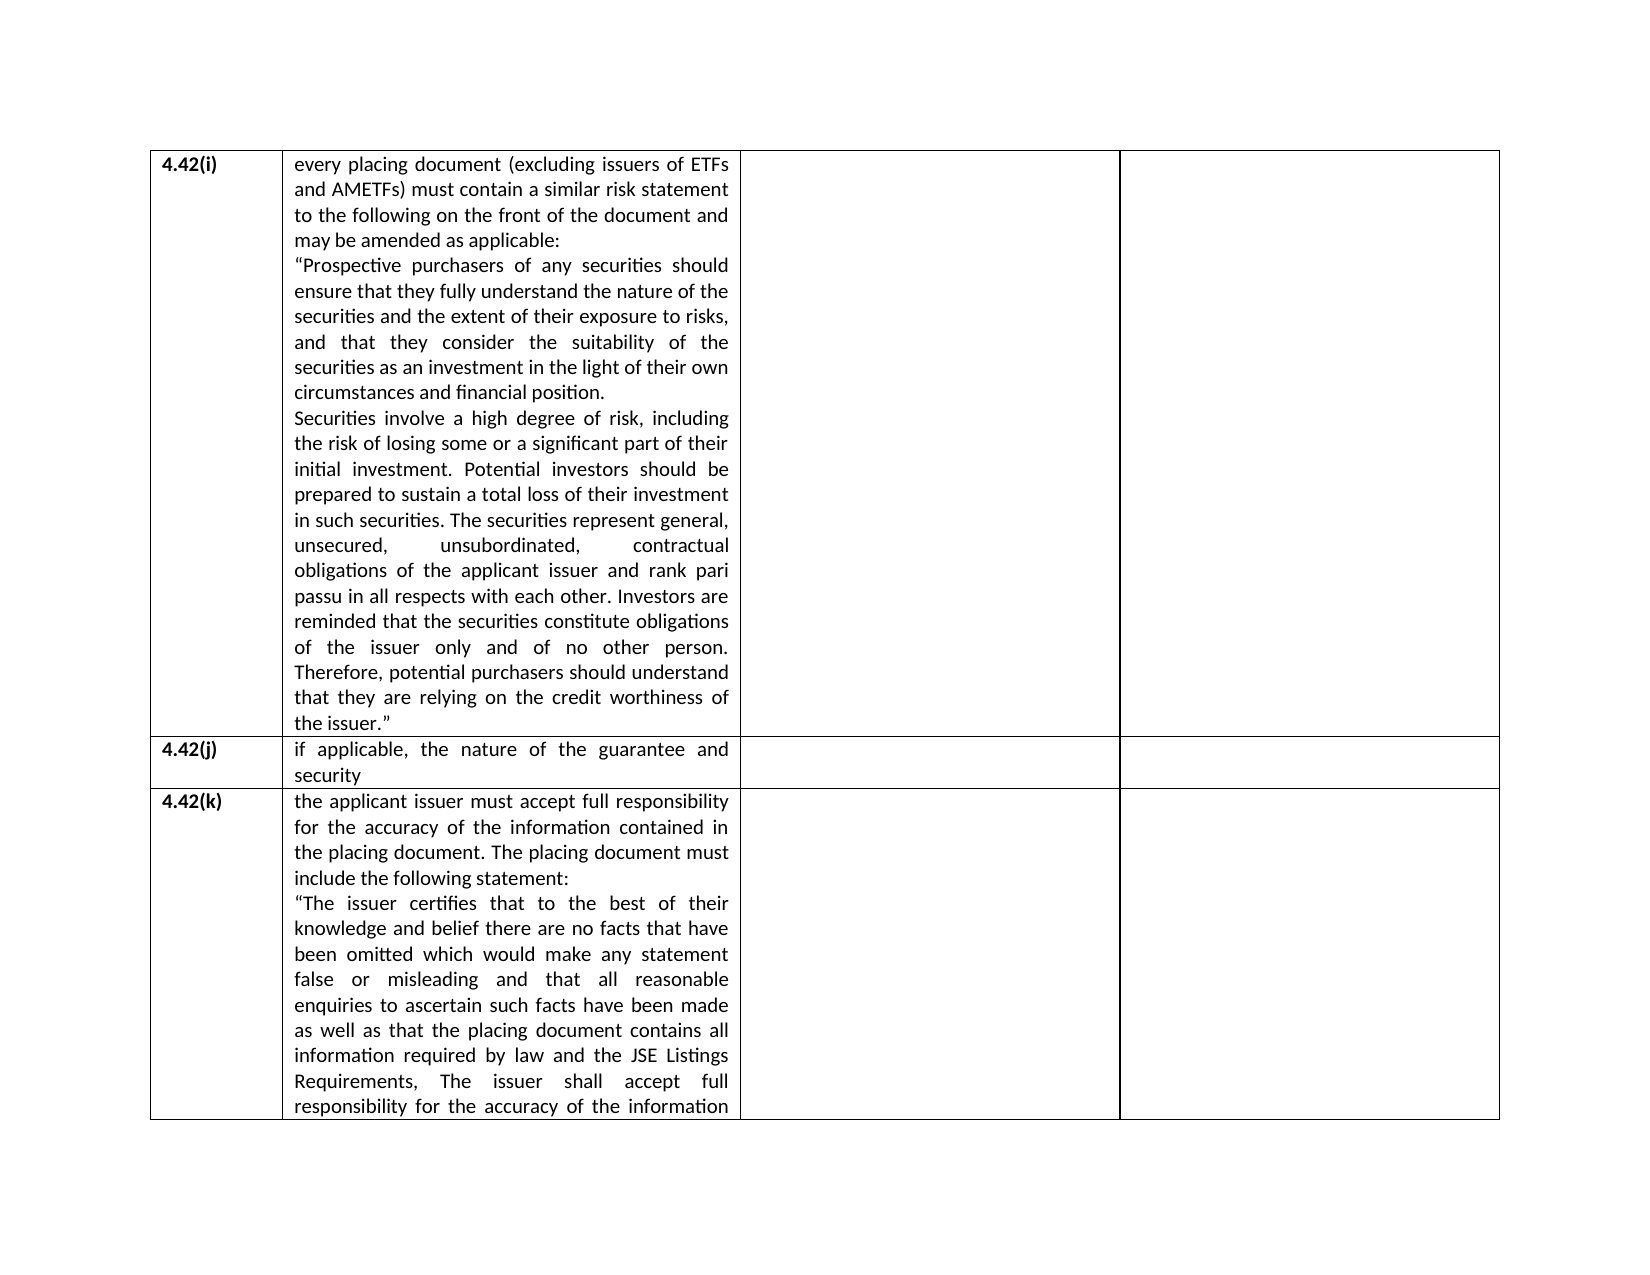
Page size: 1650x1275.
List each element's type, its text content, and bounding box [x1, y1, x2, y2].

table_cell if applicable, the nature of the guarantee and security [283, 737, 740, 787]
table_cell [1121, 151, 1499, 736]
table_cell every placing document (excluding issuers of ETFs and AMETFs) must contain a similar risk statement to the following on the front of the document and may be amended as applicable: “Prospective purchasers of any securities should ensure that they fully understand the nature of the securities and the extent of their exposure to risks, and that they consider the suitability of the securities as an investment in the light of their own circumstances and financial position. Securities involve a high degree of risk, including the risk of losing some or a significant part of their initial investment. Potential investors should be prepared to sustain a total loss of their investment in such securities. The securities represent general, unsecured, unsubordinated, contractual obligations of the applicant issuer and rank pari passu in all respects with each other. Investors are reminded that the securities constitute obligations of the issuer only and of no other person. Therefore, potential purchasers should understand that they are relying on the credit worthiness of the issuer.” [283, 151, 740, 736]
table_cell [741, 789, 1119, 1119]
table_cell [1121, 789, 1499, 1119]
table_cell 4.42(j) [151, 737, 282, 787]
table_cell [283, 789, 740, 1119]
table_cell [741, 151, 1119, 736]
table_cell [741, 737, 1119, 787]
table_cell 4.42(k) [151, 789, 282, 1119]
table_cell [1121, 737, 1499, 787]
table_cell 4.42(i) [151, 151, 282, 736]
